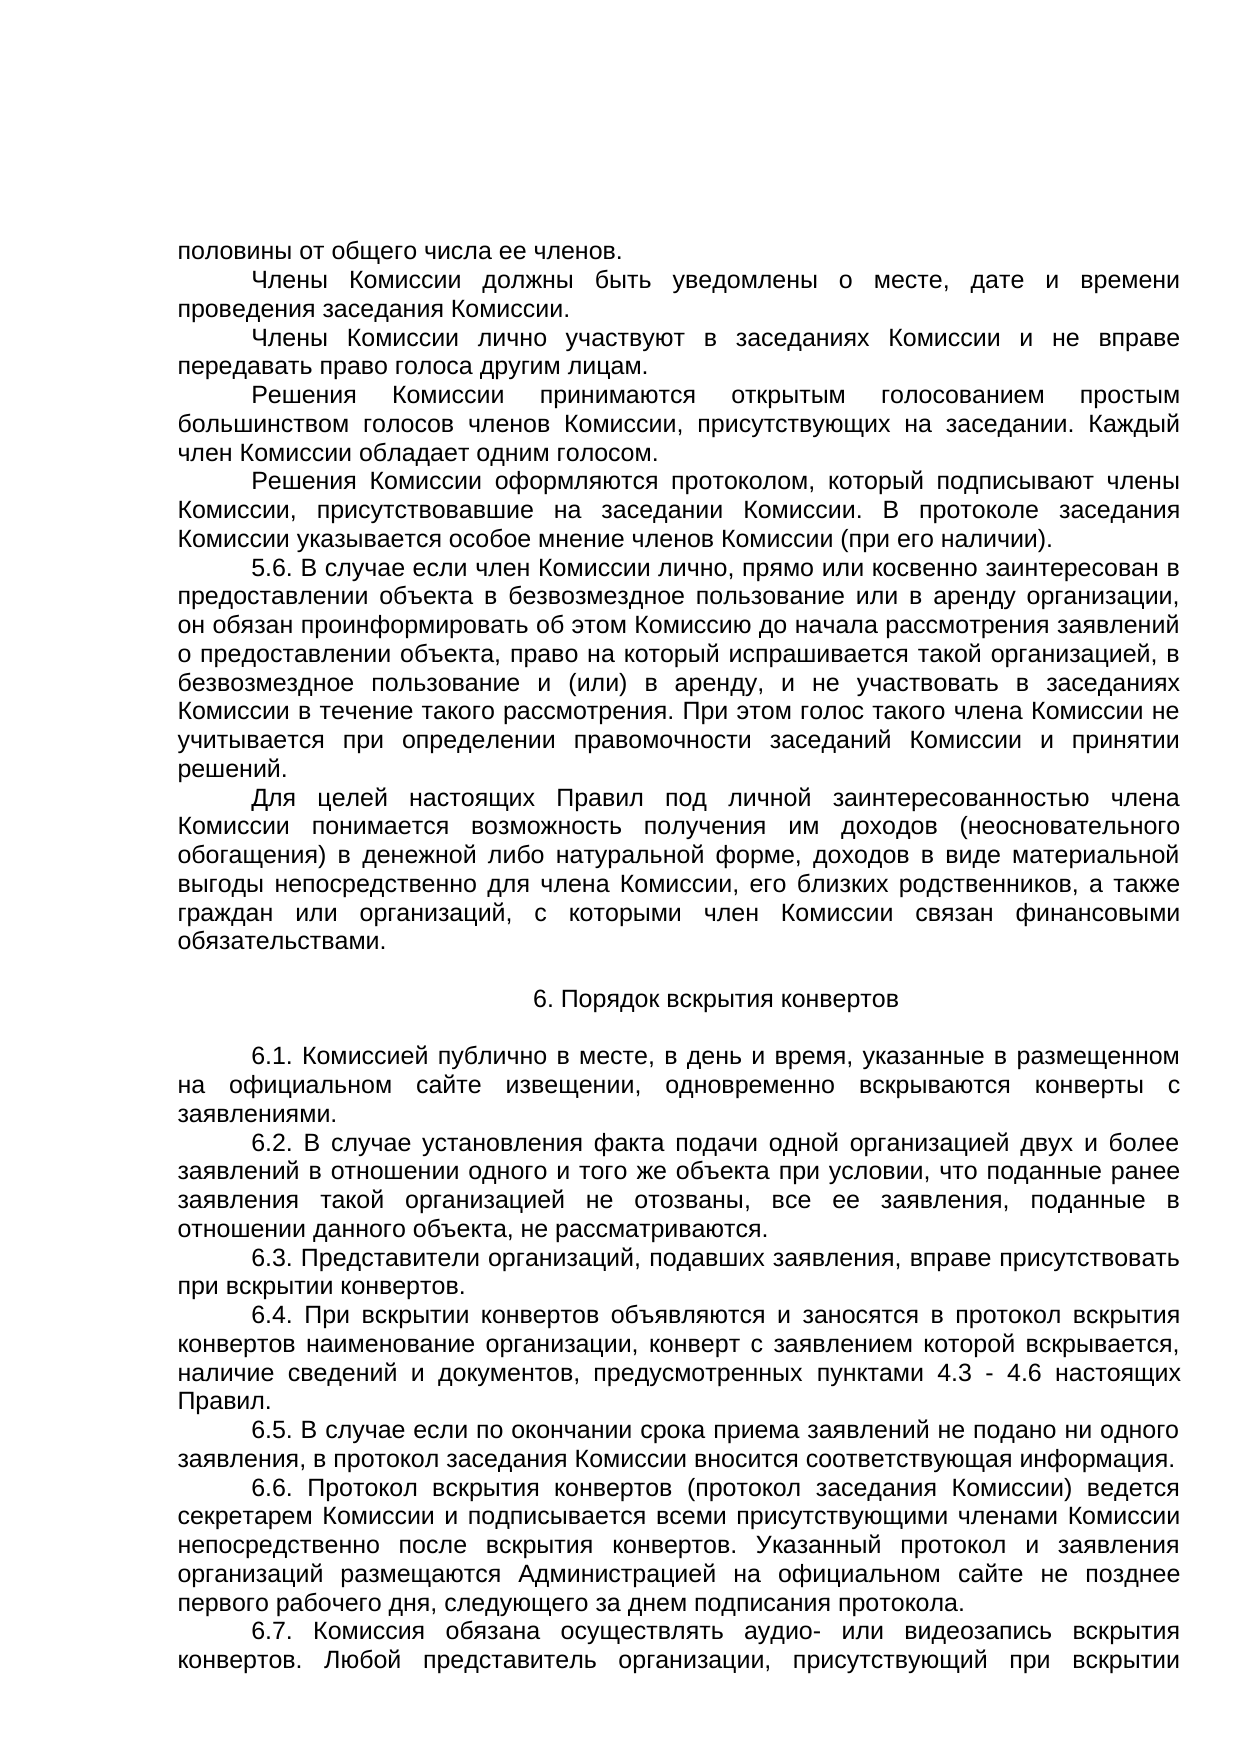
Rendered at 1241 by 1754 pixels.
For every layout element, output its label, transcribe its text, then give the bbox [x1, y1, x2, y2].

text Решения Комиссии оформляются протоколом, который подписывают члены Комиссии, присутствовавшие на заседании Комиссии. В протоколе заседания Комиссии указывается особое мнение членов Комиссии (при его наличии). [177, 466, 1181, 552]
text 6.2. В случае установления факта подачи одной организацией двух и более заявлений в отношении одного и того же объекта при условии, что поданные ранее заявления такой организацией не отозваны, все ее заявления, поданные в отношении данного объекта, не рассматриваются. [177, 1127, 1181, 1242]
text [177, 236, 1181, 265]
text 6.6. Протокол вскрытия конвертов (протокол заседания Комиссии) ведется секретарем Комиссии и подписывается всеми присутствующими членами Комиссии непосредственно после вскрытия конвертов. Указанный протокол и заявления организаций размещаются Администрацией на официальном сайте не позднее первого рабочего дня, следующего за днем подписания протокола. [177, 1472, 1181, 1616]
text Для целей настоящих Правил под личной заинтересованностью члена Комиссии понимается возможность получения им доходов (неосновательного обогащения) в денежной либо натуральной форме, доходов в виде материальной выгоды непосредственно для члена Комиссии, его близких родственников, а также граждан или организаций, с которыми член Комиссии связан финансовыми обязательствами. [177, 782, 1181, 955]
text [177, 1616, 1181, 1674]
title 6. Порядок вскрытия конвертов [177, 984, 1181, 1012]
text Члены Комиссии должны быть уведомлены о месте, дате и времени проведения заседания Комиссии. [177, 265, 1181, 322]
text 5.6. В случае если член Комиссии лично, прямо или косвенно заинтересован в предоставлении объекта в безвозмездное пользование или в аренду организации, он обязан проинформировать об этом Комиссию до начала рассмотрения заявлений о предоставлении объекта, право на который испрашивается такой организацией, в безвозмездное пользование и (или) в аренду, и не участвовать в заседаниях Комиссии в течение такого рассмотрения. При этом голос такого члена Комиссии не учитывается при определении правомочности заседаний Комиссии и принятии решений. [177, 552, 1181, 782]
text 6.5. В случае если по окончании срока приема заявлений не подано ни одного заявления, в протокол заседания Комиссии вносится соответствующая информация. [177, 1415, 1181, 1472]
text Решения Комиссии принимаются открытым голосованием простым большинством голосов членов Комиссии, присутствующих на заседании. Каждый член Комиссии обладает одним голосом. [177, 380, 1181, 466]
text 6.3. Представители организаций, подавших заявления, вправе присутствовать при вскрытии конвертов. [177, 1242, 1181, 1300]
text 6.4. При вскрытии конвертов объявляются и заносятся в протокол вскрытия конвертов наименование организации, конверт с заявлением которой вскрывается, наличие сведений и документов, предусмотренных пунктами 4.3 - 4.6 настоящих Правил. [177, 1300, 1181, 1415]
text Члены Комиссии лично участвуют в заседаниях Комиссии и не вправе передавать право голоса другим лицам. [177, 322, 1181, 380]
text 6.1. Комиссией публично в месте, в день и время, указанные в размещенном на официальном сайте извещении, одновременно вскрываются конверты с заявлениями. [177, 1041, 1181, 1127]
